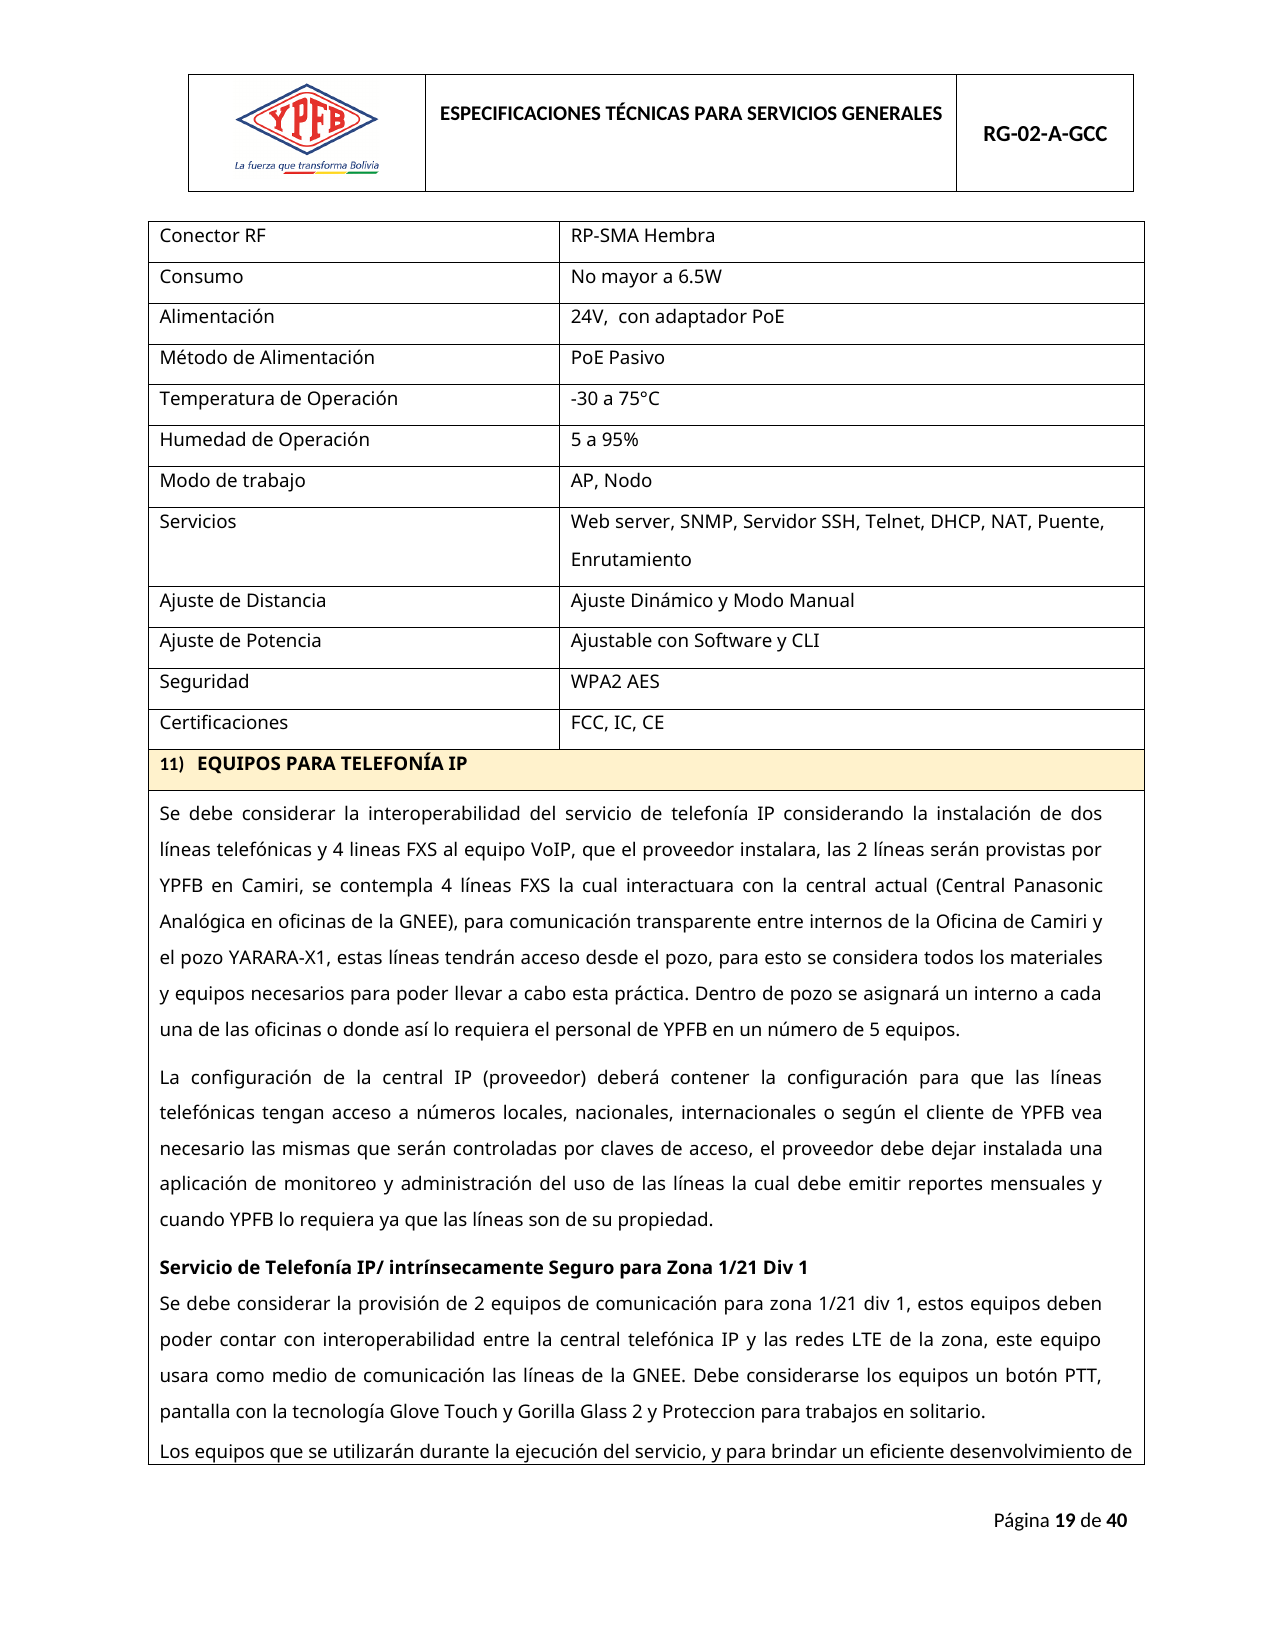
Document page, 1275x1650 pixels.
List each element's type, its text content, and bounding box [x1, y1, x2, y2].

table_cell RP-SMA Hembra [560, 222, 1144, 262]
table_cell PoE Pasivo [560, 345, 1144, 384]
table_cell Servicios [149, 508, 559, 586]
picture [232, 78, 380, 179]
table_cell -30 a 75°C [560, 385, 1144, 425]
table_cell Ajuste Dinámico y Modo Manual [560, 587, 1144, 627]
table_cell FCC, IC, CE [560, 710, 1144, 749]
table_cell Humedad de Operación [149, 426, 559, 466]
table_cell Certificaciones [149, 710, 559, 749]
table_cell AP, Nodo [560, 467, 1144, 507]
table_cell Seguridad [149, 669, 559, 708]
table_cell EQUIPOS PARA TELEFONÍA IP [149, 750, 1144, 790]
table_cell Método de Alimentación [149, 345, 559, 384]
table_cell Modo de trabajo [149, 467, 559, 507]
table_cell WPA2 AES [560, 669, 1144, 708]
table_cell 5 a 95% [560, 426, 1144, 466]
table_cell No mayor a 6.5W [560, 263, 1144, 303]
table_cell Ajuste de Potencia [149, 628, 559, 668]
table_cell Web server, SNMP, Servidor SSH, Telnet, DHCP, NAT, Puente, Enrutamiento [560, 508, 1144, 586]
table_cell Consumo [149, 263, 559, 303]
table_cell 24V, con adaptador PoE [560, 304, 1144, 343]
table_cell Temperatura de Operación [149, 385, 559, 425]
table_cell Ajustable con Software y CLI [560, 628, 1144, 668]
table_cell Alimentación [149, 304, 559, 343]
table_cell Conector RF [149, 222, 559, 262]
table_cell Ajuste de Distancia [149, 587, 559, 627]
